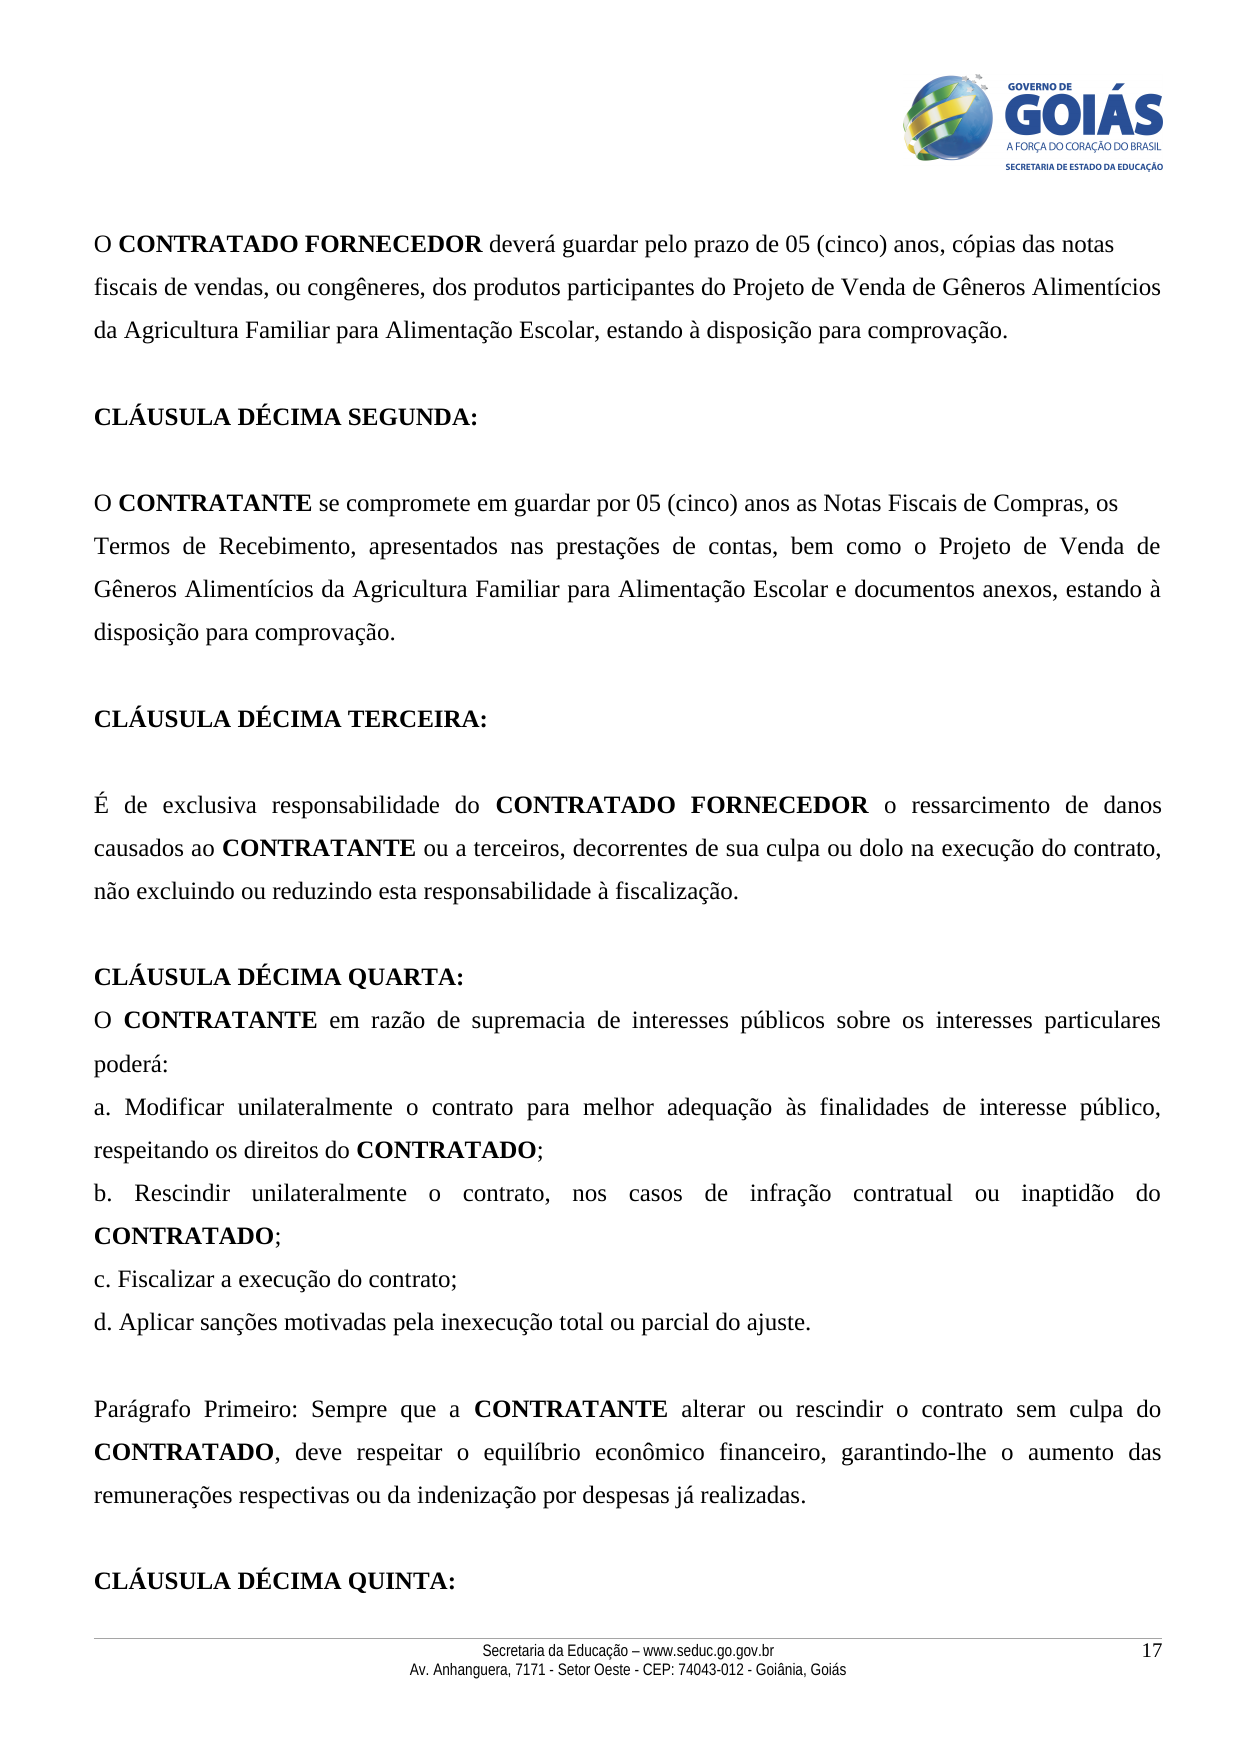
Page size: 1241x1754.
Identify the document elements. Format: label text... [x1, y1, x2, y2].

text c. Fiscalizar a execução do contrato; [94, 1264, 1162, 1293]
text CLÁUSULA DÉCIMA QUARTA: [94, 962, 1162, 991]
text d. Aplicar sanções motivadas pela inexecução total ou parcial do ajuste. [94, 1307, 1162, 1336]
text CLÁUSULA DÉCIMA QUINTA: [94, 1566, 1162, 1595]
text O CONTRATANTE em razão de supremacia de interesses públicos sobre os interesses particulares poderá: [94, 1006, 1162, 1077]
text CLÁUSULA DÉCIMA TERCEIRA: [94, 704, 1162, 732]
text a. Modificar unilateralmente o contrato para melhor adequação às finalidades de interesse público, respeitando os direitos do CONTRATADO; [94, 1092, 1162, 1164]
text O CONTRATADO FORNECEDOR deverá guardar pelo prazo de 05 (cinco) anos, cópias das notas [94, 229, 1162, 258]
text CLÁUSULA DÉCIMA SEGUNDA: [94, 402, 1162, 431]
text O CONTRATANTE se compromete em guardar por 05 (cinco) anos as Notas Fiscais de Compras, os [94, 488, 1162, 517]
picture [903, 74, 1163, 172]
text fiscais de vendas, ou congêneres, dos produtos participantes do Projeto de Venda de Gêneros Alimentícios da Agricultura Familiar para Alimentação Escolar, estando à disposição para comprovação. [94, 272, 1162, 344]
text b. Rescindir unilateralmente o contrato, nos casos de infração contratual ou inaptidão do CONTRATADO; [94, 1178, 1162, 1250]
text É de exclusiva responsabilidade do CONTRATADO FORNECEDOR o ressarcimento de danos causados ao CONTRATANTE ou a terceiros, decorrentes de sua culpa ou dolo na execução do contrato, não excluindo ou reduzindo esta responsabilidade à fiscalização. [94, 790, 1162, 905]
text Parágrafo Primeiro: Sempre que a CONTRATANTE alterar ou rescindir o contrato sem culpa do CONTRATADO, deve respeitar o equilíbrio econômico financeiro, garantindo-lhe o aumento das remunerações respectivas ou da indenização por despesas já realizadas. [94, 1394, 1162, 1509]
text Termos de Recebimento, apresentados nas prestações de contas, bem como o Projeto de Venda de Gêneros Alimentícios da Agricultura Familiar para Alimentação Escolar e documentos anexos, estando à disposição para comprovação. [94, 531, 1162, 646]
